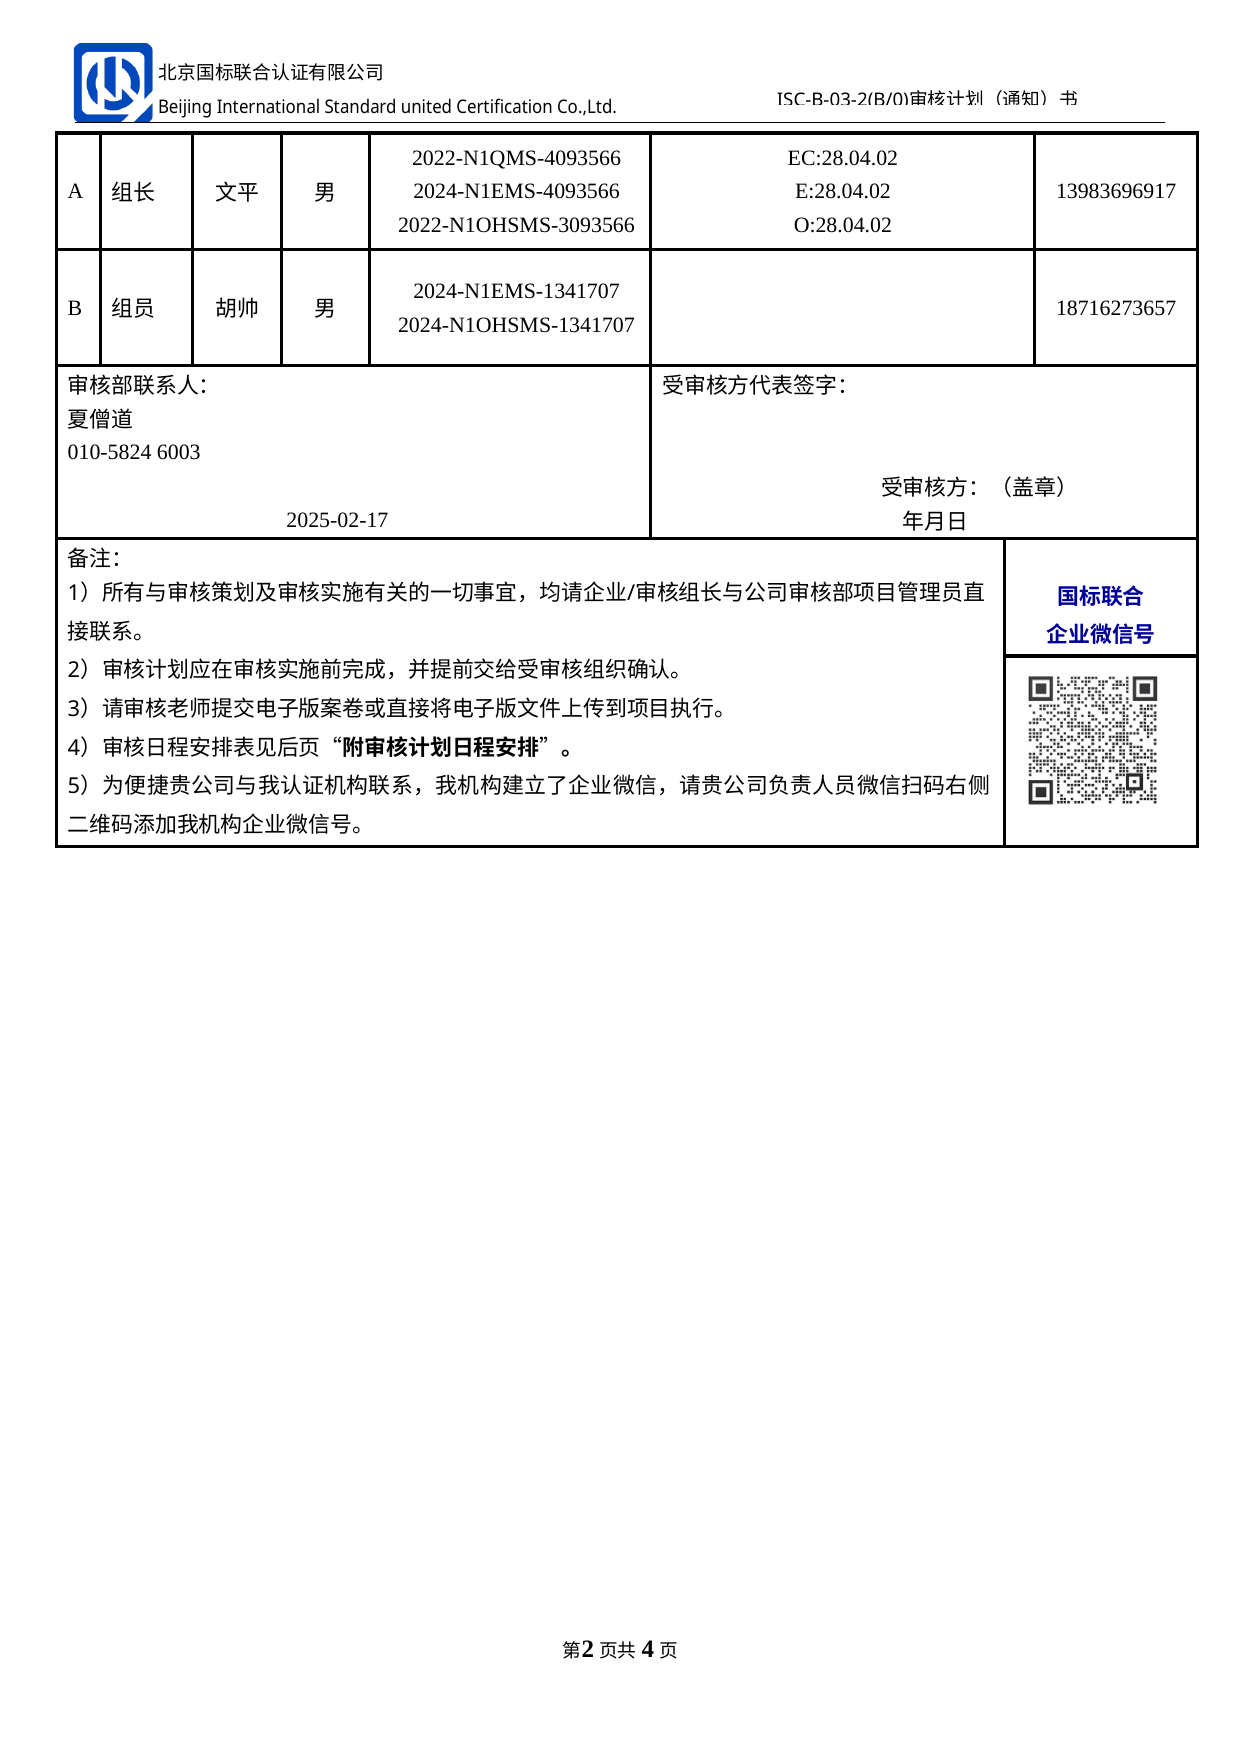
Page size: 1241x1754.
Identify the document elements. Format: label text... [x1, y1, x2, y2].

picture [73, 43, 153, 123]
table_cell 2022-N1QMS-4093566 2024-N1EMS-4093566 2022-N1OHSMS-3093566 [371, 135, 649, 248]
table_cell [652, 251, 1033, 364]
table_cell 文平 [194, 135, 280, 248]
table_cell 男 [283, 251, 368, 364]
table_cell 2024-N1EMS-1341707 2024-N1OHSMS-1341707 [371, 251, 649, 364]
table_cell EC:28.04.02 E:28.04.02 O:28.04.02 [652, 135, 1033, 248]
table_cell 组员 [102, 251, 191, 364]
table_cell 备注： 1）所有与审核策划及审核实施有关的一切事宜，均请企业/审核组长与公司审核部项目管理员直接联系。 2）审核计划应在审核实施前完成，并提前交给受审核组织确认。 3）请审核老师提交电子版案卷或直接将电子版文件上传到项目执行。 4）审核日程安排表见后页“附审核计划日程安排”。 5）为便捷贵公司与我认证机构联系，我机构建立了企业微信，请贵公司负责人员微信扫码右侧二维码添加我机构企业微信号。 [58, 540, 1003, 844]
table_cell 审核部联系人： 夏僧道 010-5824 6003 2025-02-17 [58, 367, 649, 537]
picture [1020, 670, 1166, 814]
table_cell 13983696917 [1036, 135, 1196, 248]
table_cell 男 [283, 135, 368, 248]
table_cell 组长 [102, 135, 191, 248]
table_cell 胡帅 [194, 251, 280, 364]
table_cell [1006, 658, 1196, 844]
table_cell A [58, 135, 99, 248]
table_cell 18716273657 [1036, 251, 1196, 364]
table_cell 受审核方代表签字： 受审核方：（盖章） 年月日 [652, 367, 1196, 537]
table_cell 国标联合 企业微信号 [1006, 540, 1196, 654]
table_cell B [58, 251, 99, 364]
